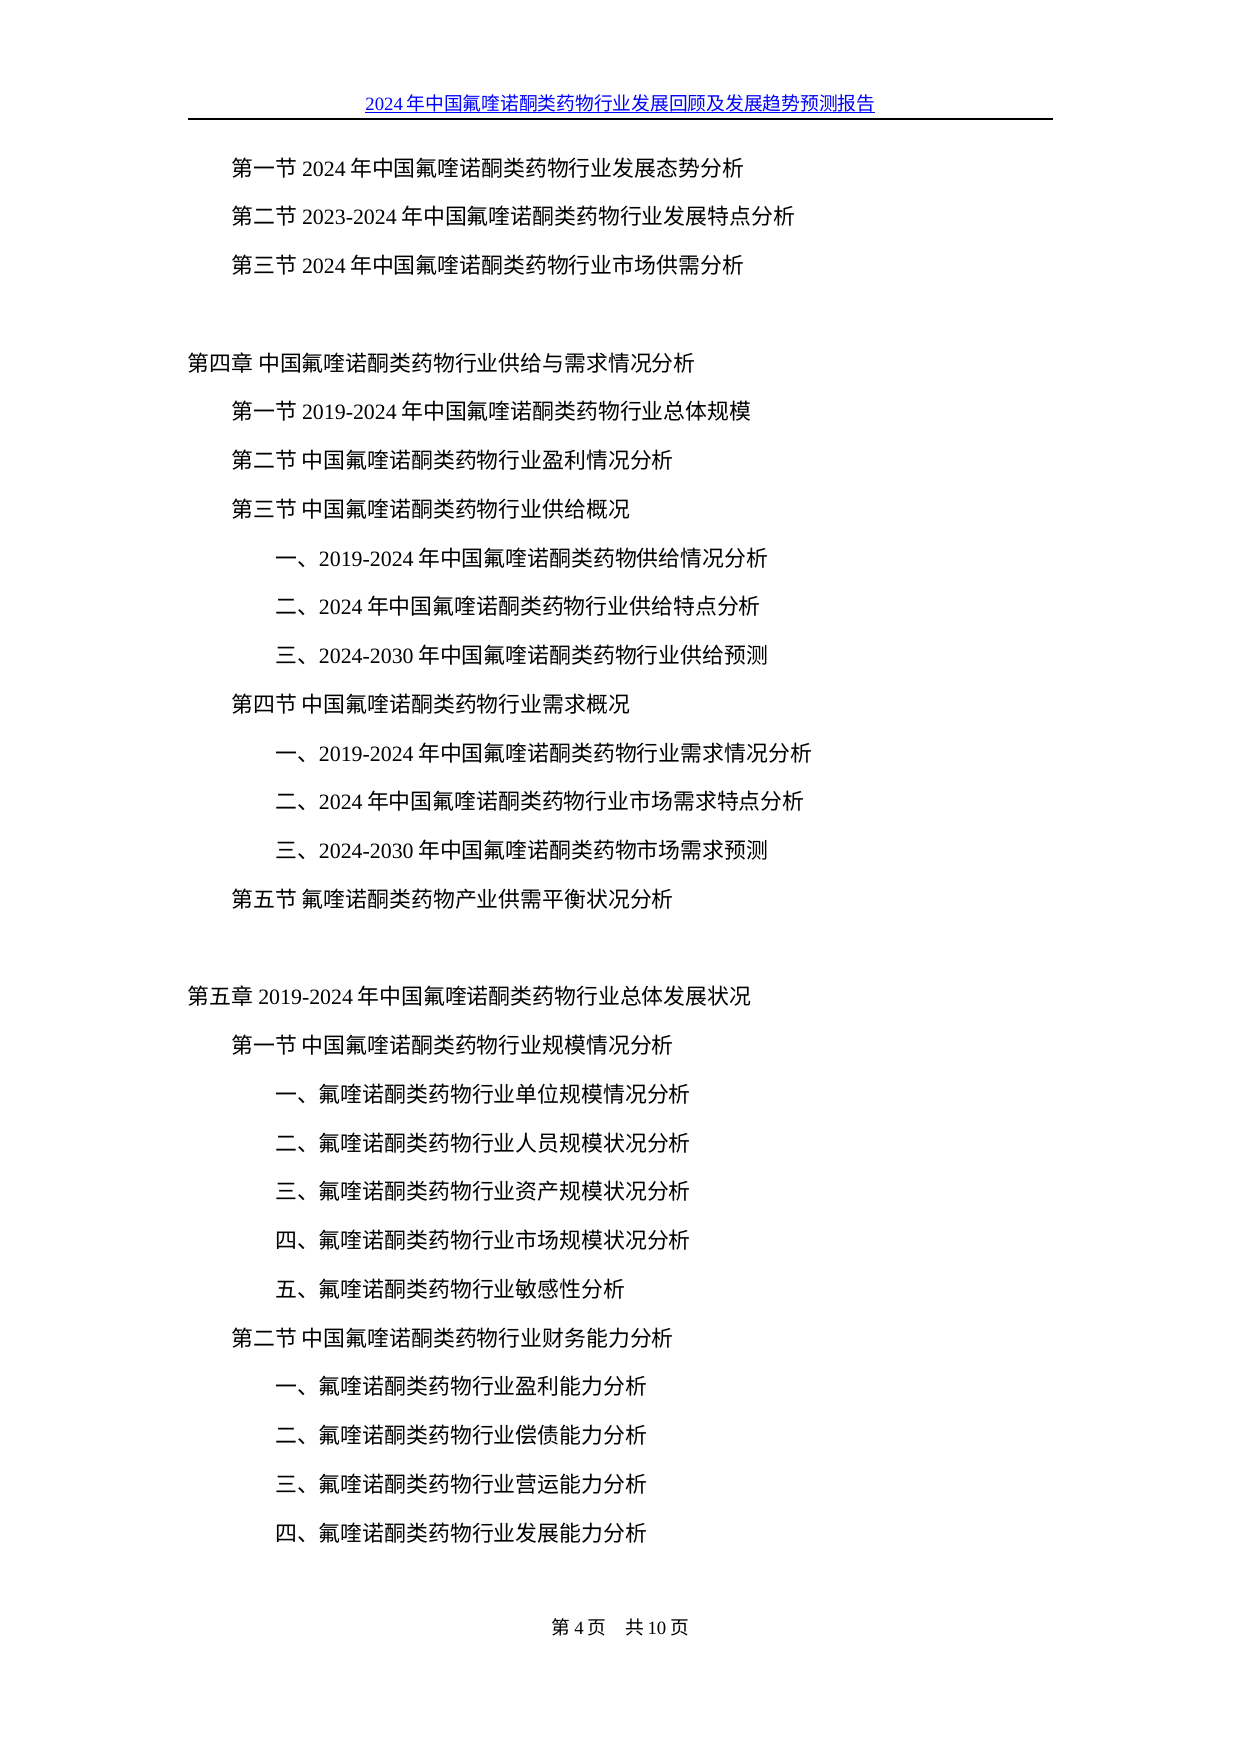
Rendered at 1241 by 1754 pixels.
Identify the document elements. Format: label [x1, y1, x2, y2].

text [187, 150, 1053, 1548]
